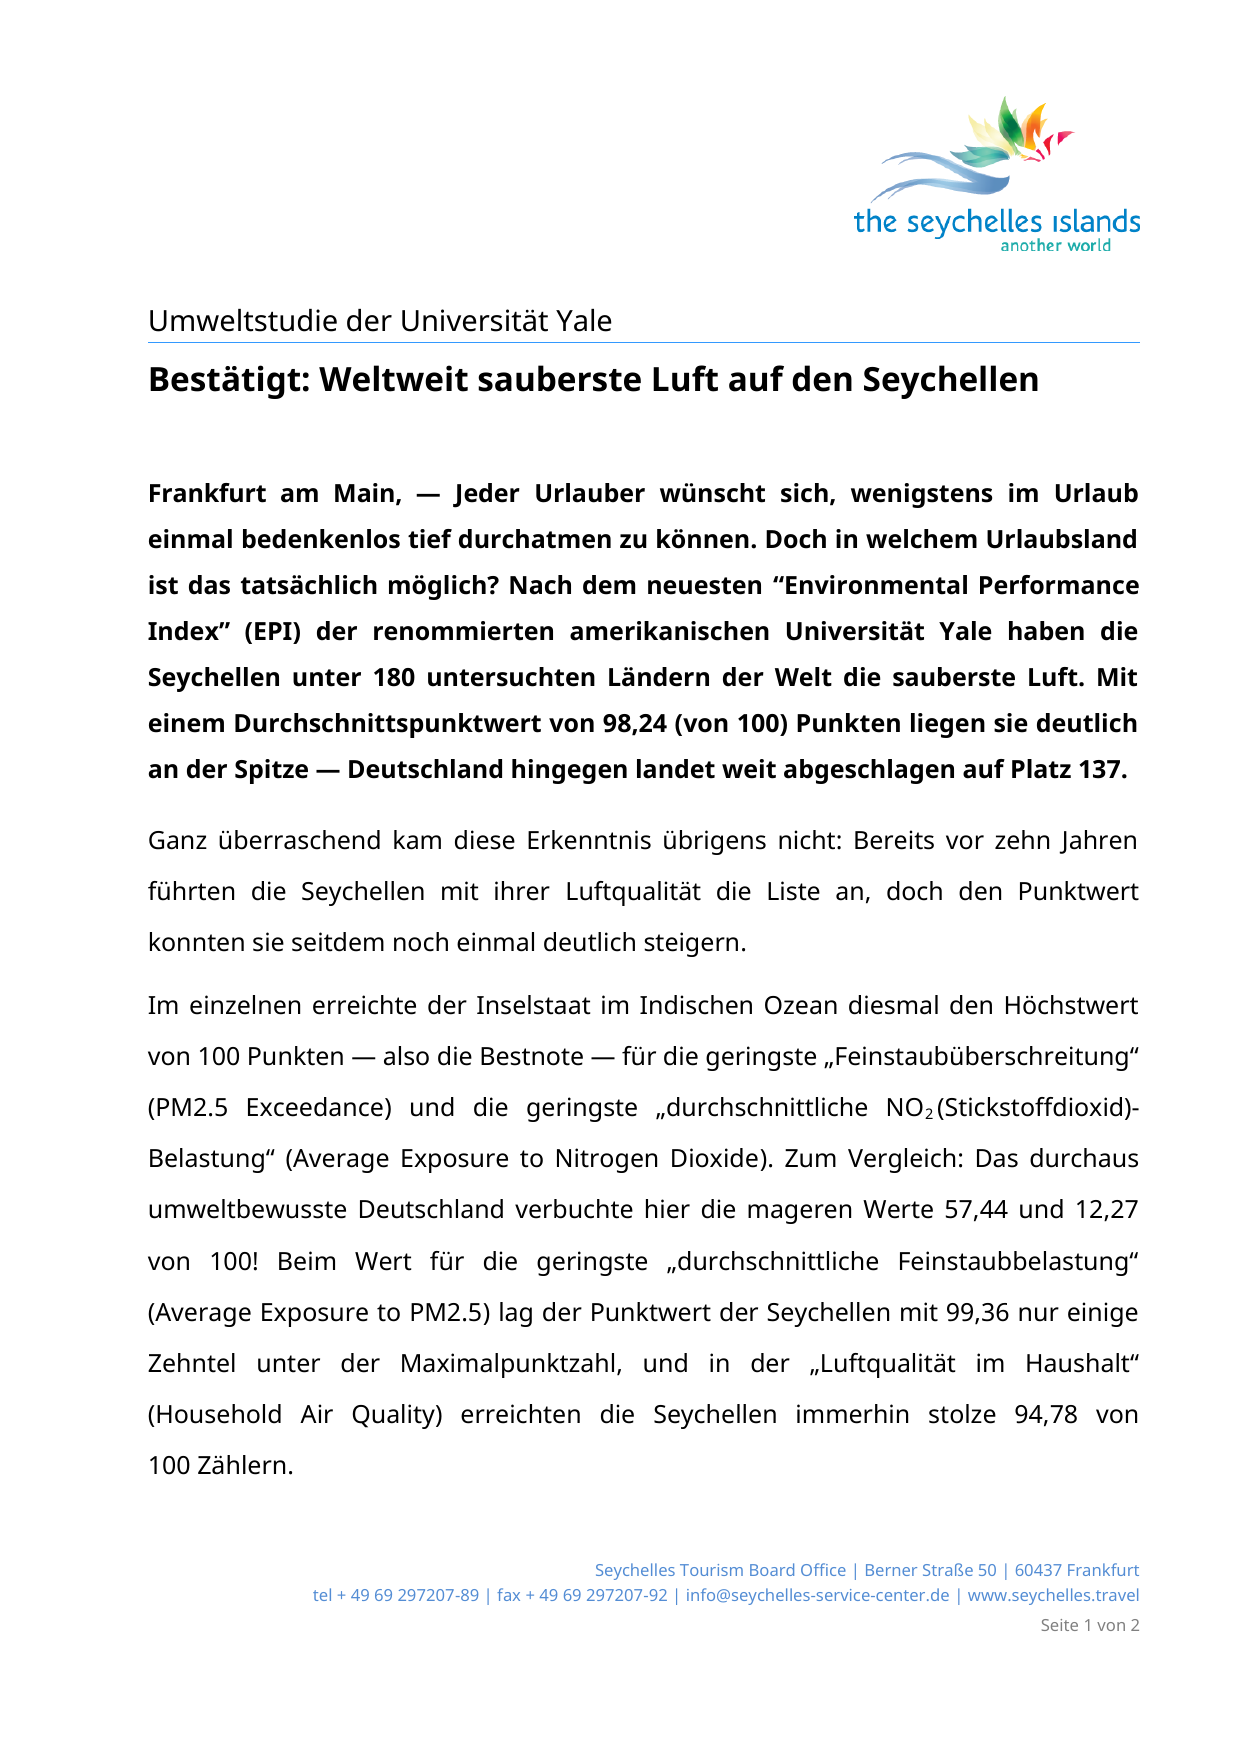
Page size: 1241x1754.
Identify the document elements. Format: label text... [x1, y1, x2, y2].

text Ganz überraschend kam diese Erkenntnis übrigens nicht: Bereits vor zehn Jahren führten die Seychellen mit ihrer Luftqualität die Liste an, doch den Punktwert konnten sie seitdem noch einmal deutlich steigern. [148, 822, 1140, 958]
text Frankfurt am Main, — Jeder Urlauber wünscht sich, wenigstens im Urlaub einmal bedenkenlos tief durchatmen zu können. Doch in welchem Urlaubsland ist das tatsächlich möglich? Nach dem neuesten “Environmental Performance Index” (EPI) der renommierten amerikanischen Universität Yale haben die Seychellen unter 180 untersuchten Ländern der Welt die sauberste Luft. Mit einem Durchschnittspunktwert von 98,24 (von 100) Punkten liegen sie deutlich an der Spitze — Deutschland hingegen landet weit abgeschlagen auf Platz 137. [148, 476, 1140, 786]
text Bestätigt: Weltweit sauberste Luft auf den Seychellen [148, 355, 1140, 401]
text Umweltstudie der Universität Yale [148, 300, 1140, 342]
text Im einzelnen erreichte der Inselstaat im Indischen Ozean diesmal den Höchstwert von 100 Punkten — also die Bestnote — für die geringste „Feinstaubüberschreitung“ (PM2.5 Exceedance) und die geringste „durchschnittliche NO2 (Stickstoffdioxid)-Belastung“ (Average Exposure to Nitrogen Dioxide). Zum Vergleich: Das durchaus umweltbewusste Deutschland verbuchte hier die mageren Werte 57,44 und 12,27 von 100! Beim Wert für die geringste „durchschnittliche Feinstaubbelastung“ (Average Exposure to PM2.5) lag der Punktwert der Seychellen mit 99,36 nur einige Zehntel unter der Maximalpunktzahl, und in der „Luftqualität im Haushalt“ (Household Air Quality) erreichten die Seychellen immerhin stolze 94,78 von 100 Zählern. [148, 988, 1140, 1481]
picture [854, 96, 1140, 251]
